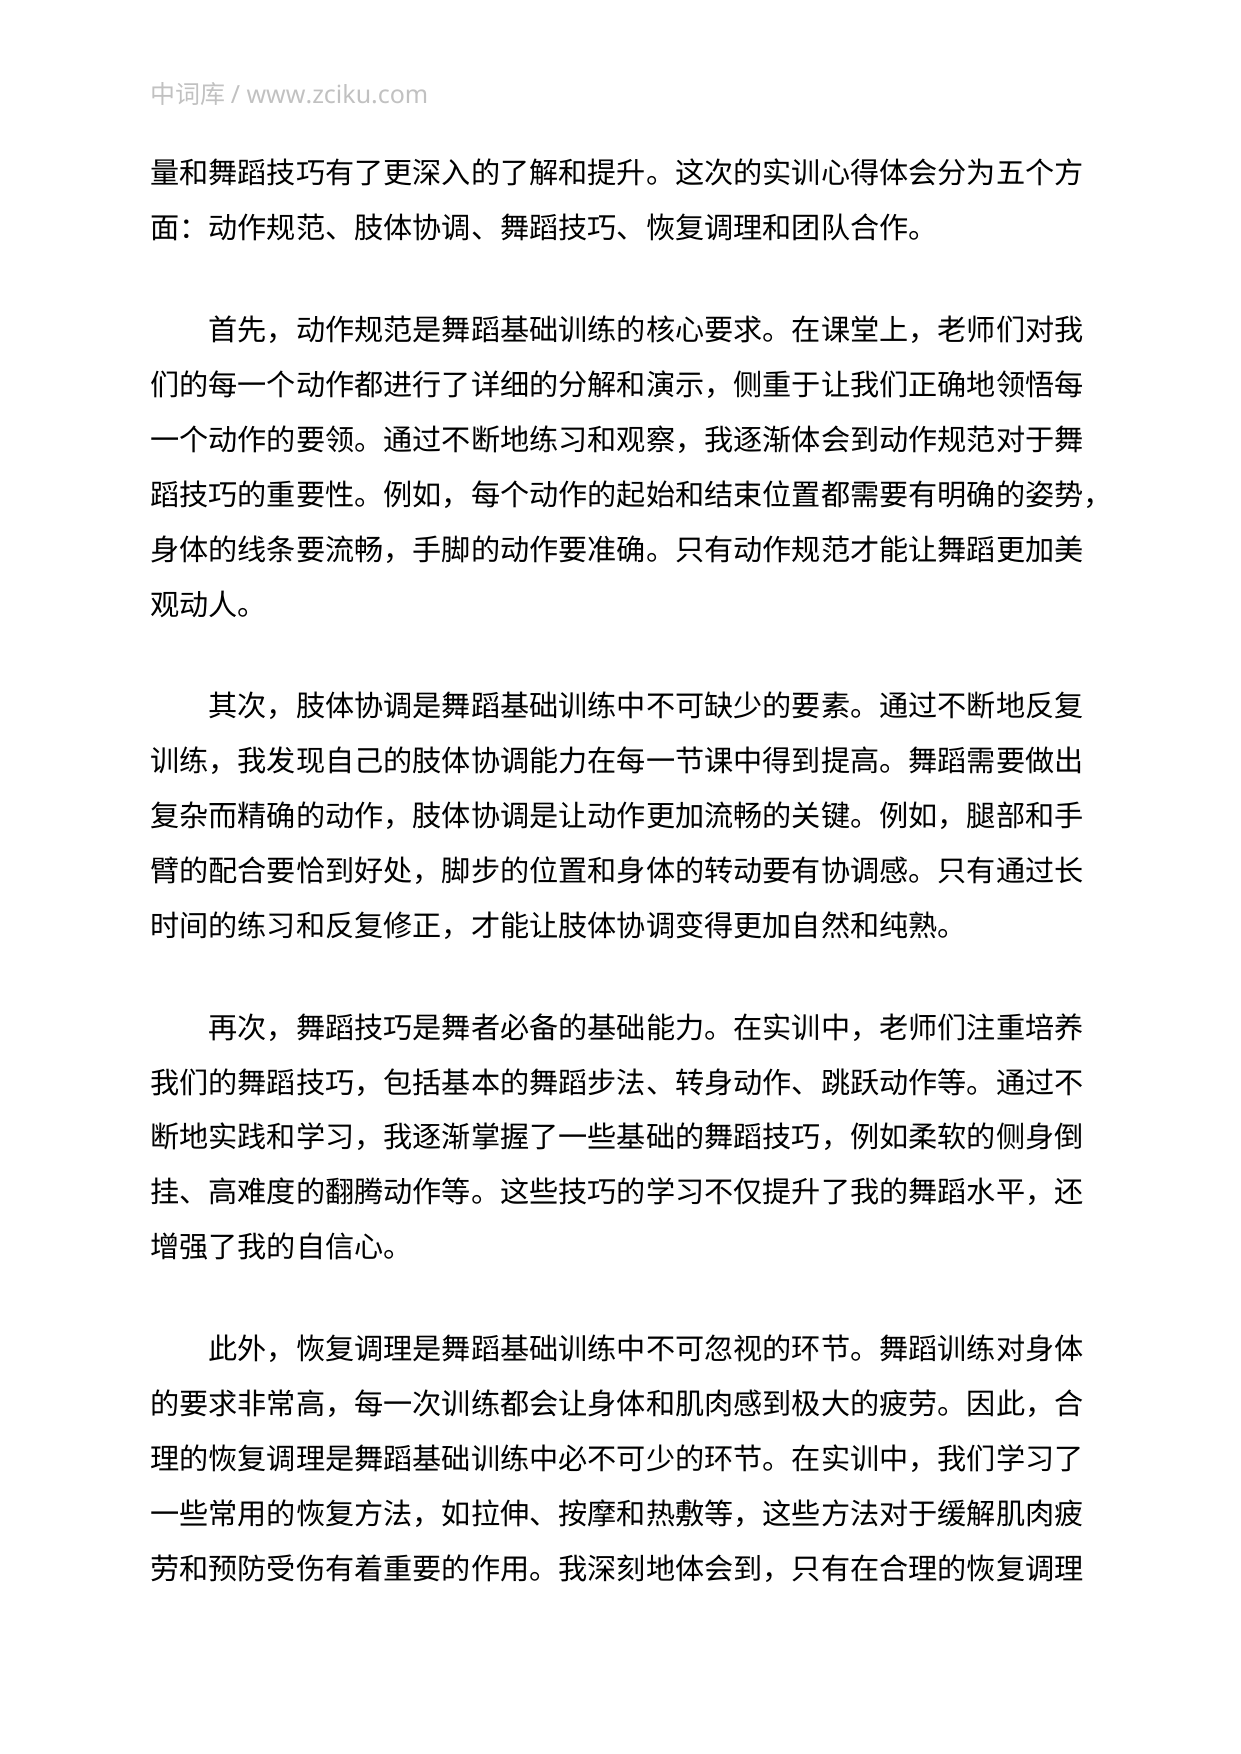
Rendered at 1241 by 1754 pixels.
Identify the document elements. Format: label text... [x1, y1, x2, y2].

text 首先，动作规范是舞蹈基础训练的核心要求。在课堂上，老师们对我们的每一个动作都进行了详细的分解和演示，侧重于让我们正确地领悟每一个动作的要领。通过不断地练习和观察，我逐渐体会到动作规范对于舞蹈技巧的重要性。例如，每个动作的起始和结束位置都需要有明确的姿势，身体的线条要流畅，手脚的动作要准确。只有动作规范才能让舞蹈更加美观动人。 [150, 307, 1090, 623]
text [150, 1326, 1090, 1587]
text 再次，舞蹈技巧是舞者必备的基础能力。在实训中，老师们注重培养我们的舞蹈技巧，包括基本的舞蹈步法、转身动作、跳跃动作等。通过不断地实践和学习，我逐渐掌握了一些基础的舞蹈技巧，例如柔软的侧身倒挂、高难度的翻腾动作等。这些技巧的学习不仅提升了我的舞蹈水平，还增强了我的自信心。 [150, 1004, 1090, 1266]
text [150, 150, 1090, 247]
text 其次，肢体协调是舞蹈基础训练中不可缺少的要素。通过不断地反复训练，我发现自己的肢体协调能力在每一节课中得到提高。舞蹈需要做出复杂而精确的动作，肢体协调是让动作更加流畅的关键。例如，腿部和手臂的配合要恰到好处，脚步的位置和身体的转动要有协调感。只有通过长时间的练习和反复修正，才能让肢体协调变得更加自然和纯熟。 [150, 683, 1090, 945]
